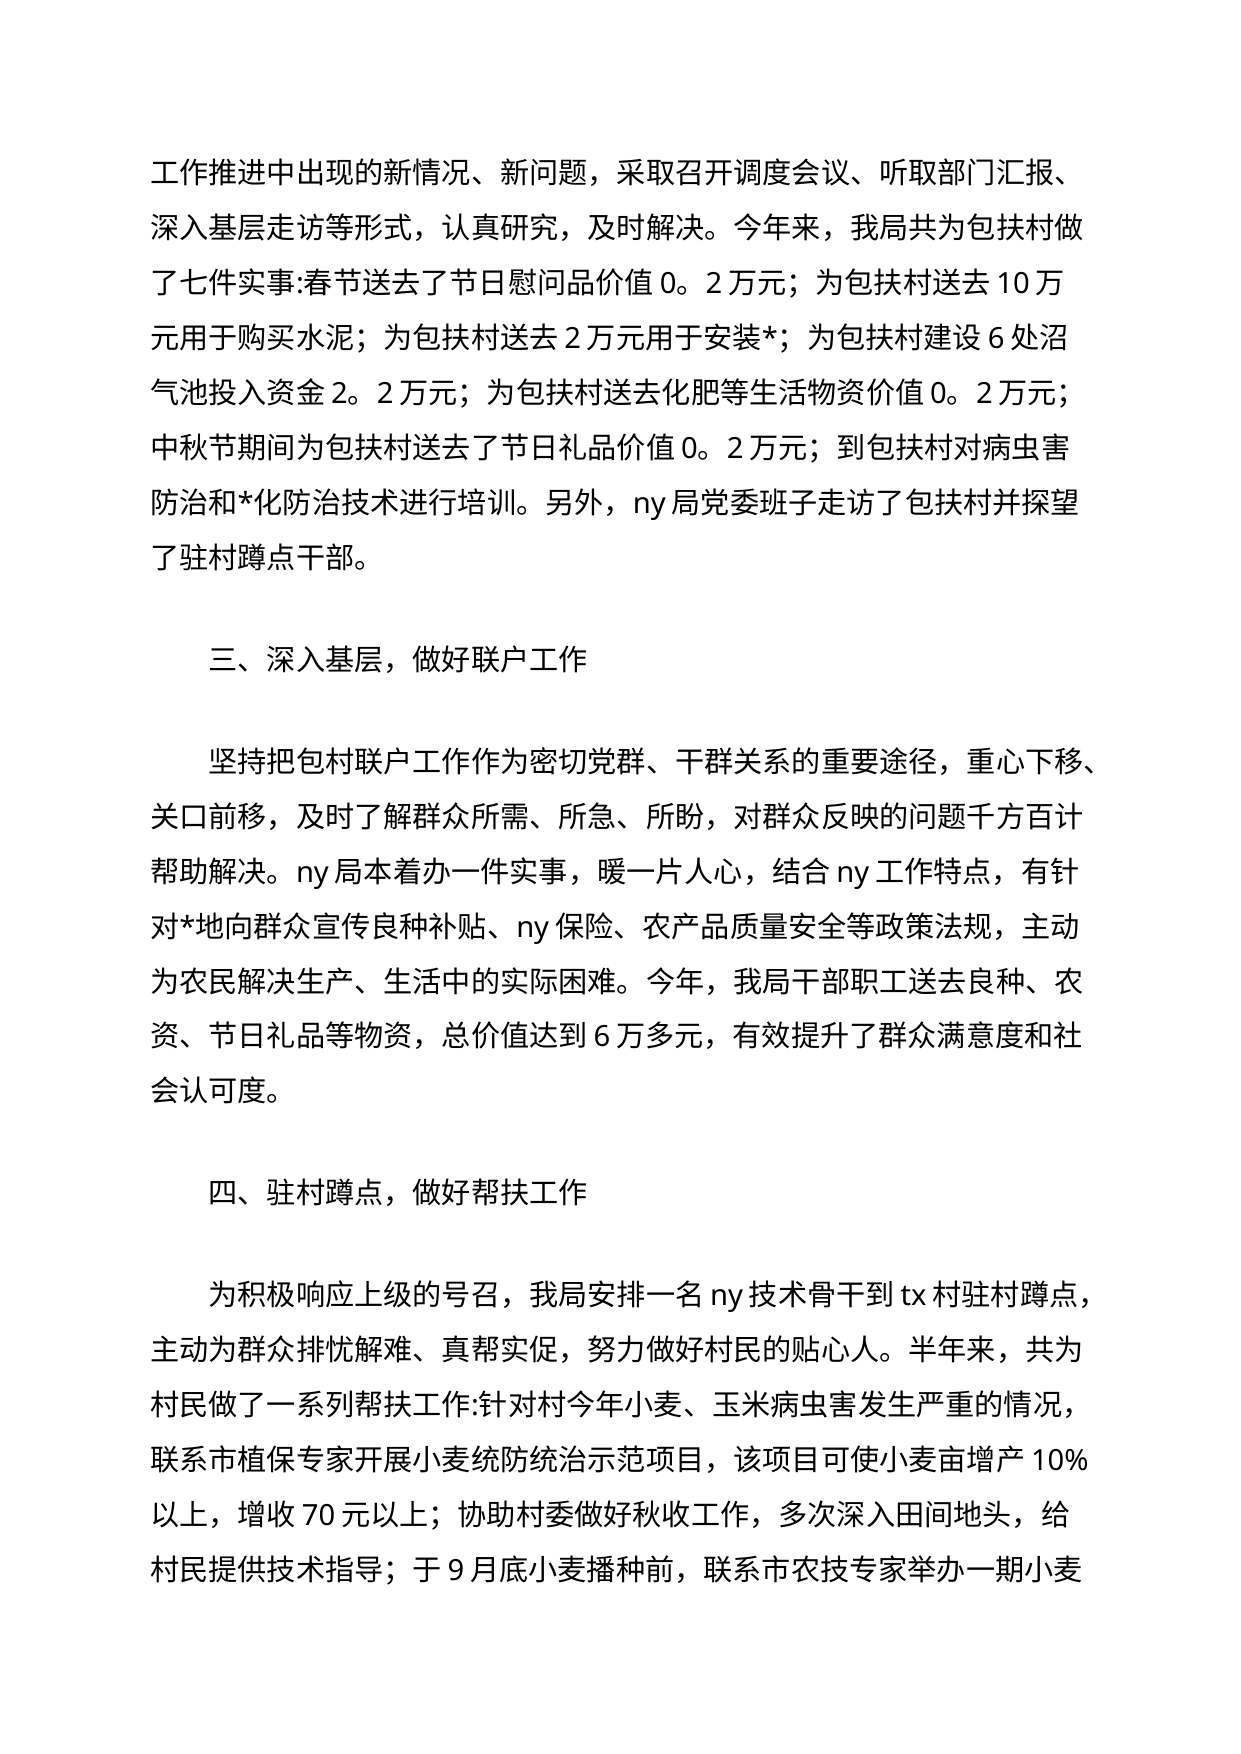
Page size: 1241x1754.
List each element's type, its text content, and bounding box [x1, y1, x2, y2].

text 坚持把包村联户工作作为密切党群、干群关系的重要途径，重心下移、关口前移，及时了解群众所需、所急、所盼，对群众反映的问题千方百计帮助解决。ny局本着办一件实事，暖一片人心，结合ny工作特点，有针对*地向群众宣传良种补贴、ny保险、农产品质量安全等政策法规，主动为农民解决生产、生活中的实际困难。今年，我局干部职工送去良种、农资、节日礼品等物资，总价值达到6万多元，有效提升了群众满意度和社会认可度。 [150, 738, 1090, 1110]
text 三、深入基层，做好联户工作 [150, 637, 1090, 679]
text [150, 1272, 1090, 1589]
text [150, 150, 1090, 577]
text 四、驻村蹲点，做好帮扶工作 [150, 1170, 1090, 1212]
